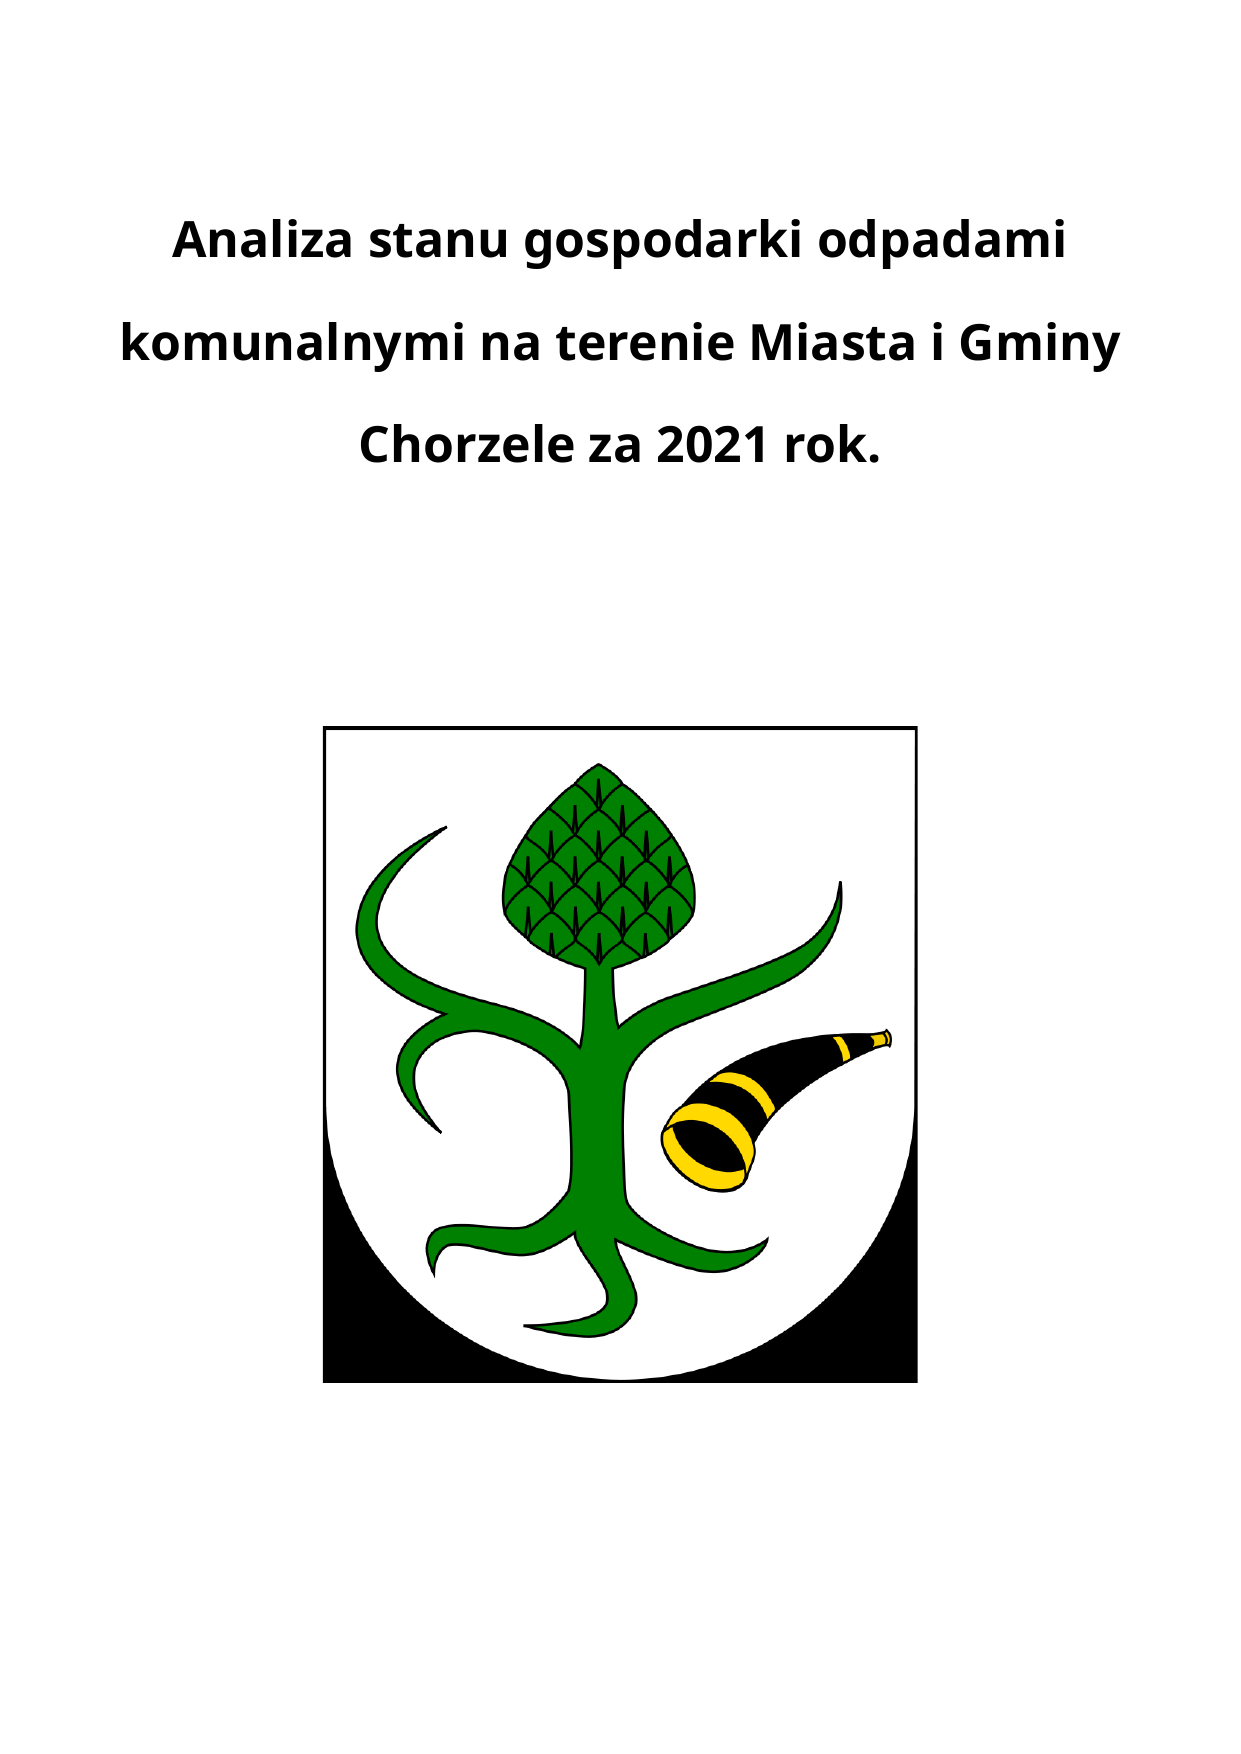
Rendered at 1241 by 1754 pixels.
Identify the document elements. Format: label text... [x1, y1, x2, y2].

picture [322, 726, 918, 1383]
text Analiza stanu gospodarki odpadami komunalnymi na terenie Miasta i Gminy Chorzele za 2021 rok. [118, 204, 1122, 477]
